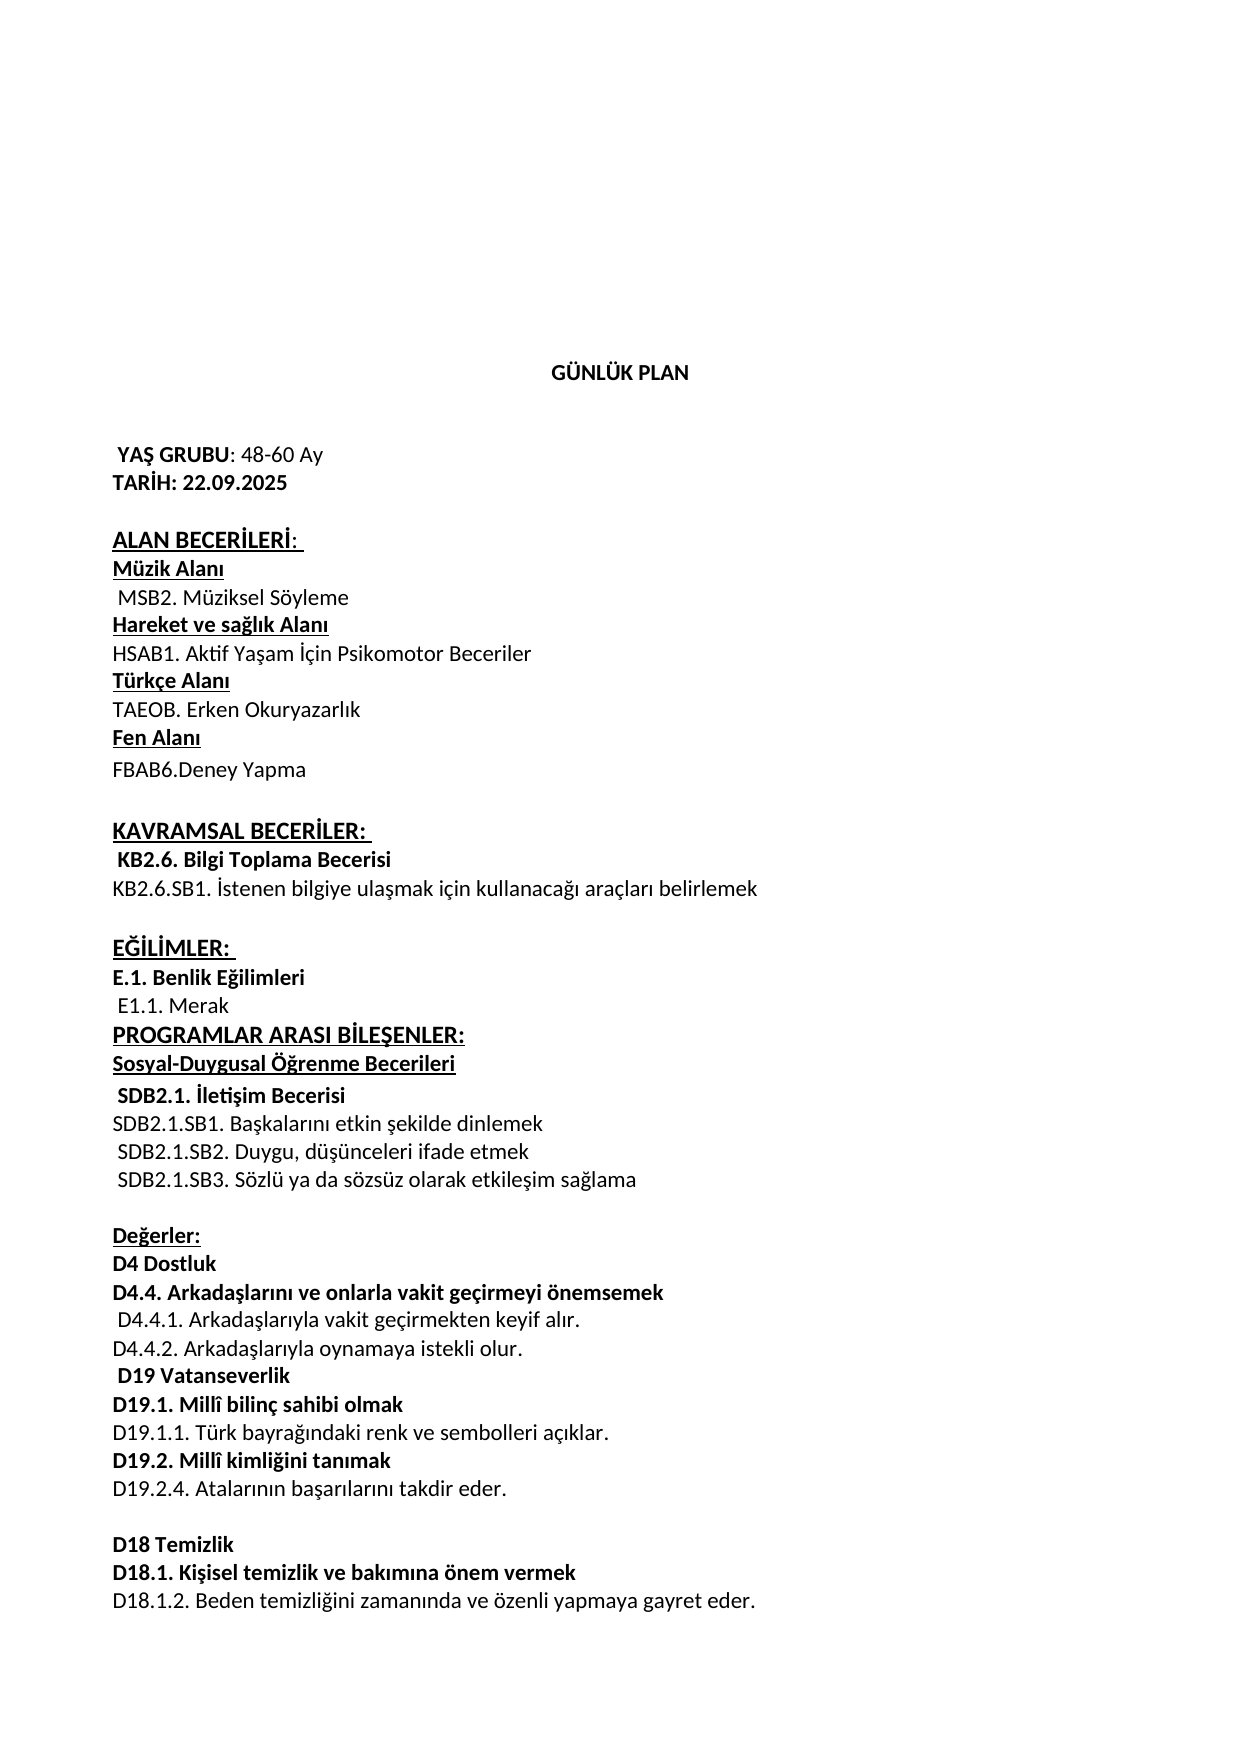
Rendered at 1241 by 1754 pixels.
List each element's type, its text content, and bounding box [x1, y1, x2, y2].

text KB2.6. Bilgi Toplama Becerisi [112, 846, 1128, 874]
text D19.1. Millî bilinç sahibi olmak [112, 1390, 1128, 1418]
text Fen Alanı [112, 723, 1128, 751]
text D4.4.2. Arkadaşlarıyla oynamaya istekli olur. [112, 1334, 1128, 1362]
text D4.4.1. Arkadaşlarıyla vakit geçirmekten keyif alır. [112, 1306, 1128, 1334]
text Değerler: [112, 1222, 1128, 1249]
text MSB2. Müziksel Söyleme [112, 583, 1128, 611]
text KB2.6.SB1. İstenen bilgiye ulaşmak için kullanacağı araçları belirlemek [112, 874, 1128, 902]
text E.1. Benlik Eğilimleri [112, 963, 1128, 991]
text SDB2.1.SB1. Başkalarını etkin şekilde dinlemek [112, 1109, 1128, 1137]
text KAVRAMSAL BECERİLER: [112, 815, 1128, 846]
text D18 Temizlik [112, 1530, 1128, 1558]
text D19 Vatanseverlik [112, 1362, 1128, 1390]
text EĞİLİMLER: [112, 932, 1128, 963]
text FBAB6.Deney Yapma [112, 755, 1128, 783]
text ALAN BECERİLERİ: [112, 524, 1128, 554]
text HSAB1. Aktif Yaşam İçin Psikomotor Beceriler [112, 639, 1128, 667]
text Müzik Alanı [112, 554, 1128, 583]
text D18.1.2. Beden temizliğini zamanında ve özenli yapmaya gayret eder. [112, 1586, 1128, 1614]
text SDB2.1. İletişim Becerisi [112, 1081, 1128, 1109]
text D19.2.4. Atalarının başarılarını takdir eder. [112, 1474, 1128, 1502]
text SDB2.1.SB2. Duygu, düşünceleri ifade etmek [112, 1137, 1128, 1166]
text SDB2.1.SB3. Sözlü ya da sözsüz olarak etkileşim sağlama [112, 1166, 1128, 1193]
text Hareket ve sağlık Alanı [112, 611, 1128, 639]
text Sosyal-Duygusal Öğrenme Becerileri [112, 1049, 1128, 1077]
text TARİH: 22.09.2025 [112, 468, 1128, 496]
text GÜNLÜK PLAN [112, 358, 1128, 386]
text TAEOB. Erken Okuryazarlık [112, 695, 1128, 723]
text PROGRAMLAR ARASI BİLEŞENLER: [112, 1019, 1128, 1049]
text YAŞ GRUBU: 48-60 Ay [112, 440, 1128, 468]
text Türkçe Alanı [112, 667, 1128, 695]
text D19.1.1. Türk bayrağındaki renk ve sembolleri açıklar. [112, 1418, 1128, 1446]
text D18.1. Kişisel temizlik ve bakımına önem vermek [112, 1558, 1128, 1586]
text D4 Dostluk [112, 1249, 1128, 1278]
text D19.2. Millî kimliğini tanımak [112, 1446, 1128, 1474]
text D4.4. Arkadaşlarını ve onlarla vakit geçirmeyi önemsemek [112, 1278, 1128, 1306]
text E1.1. Merak [112, 991, 1128, 1019]
